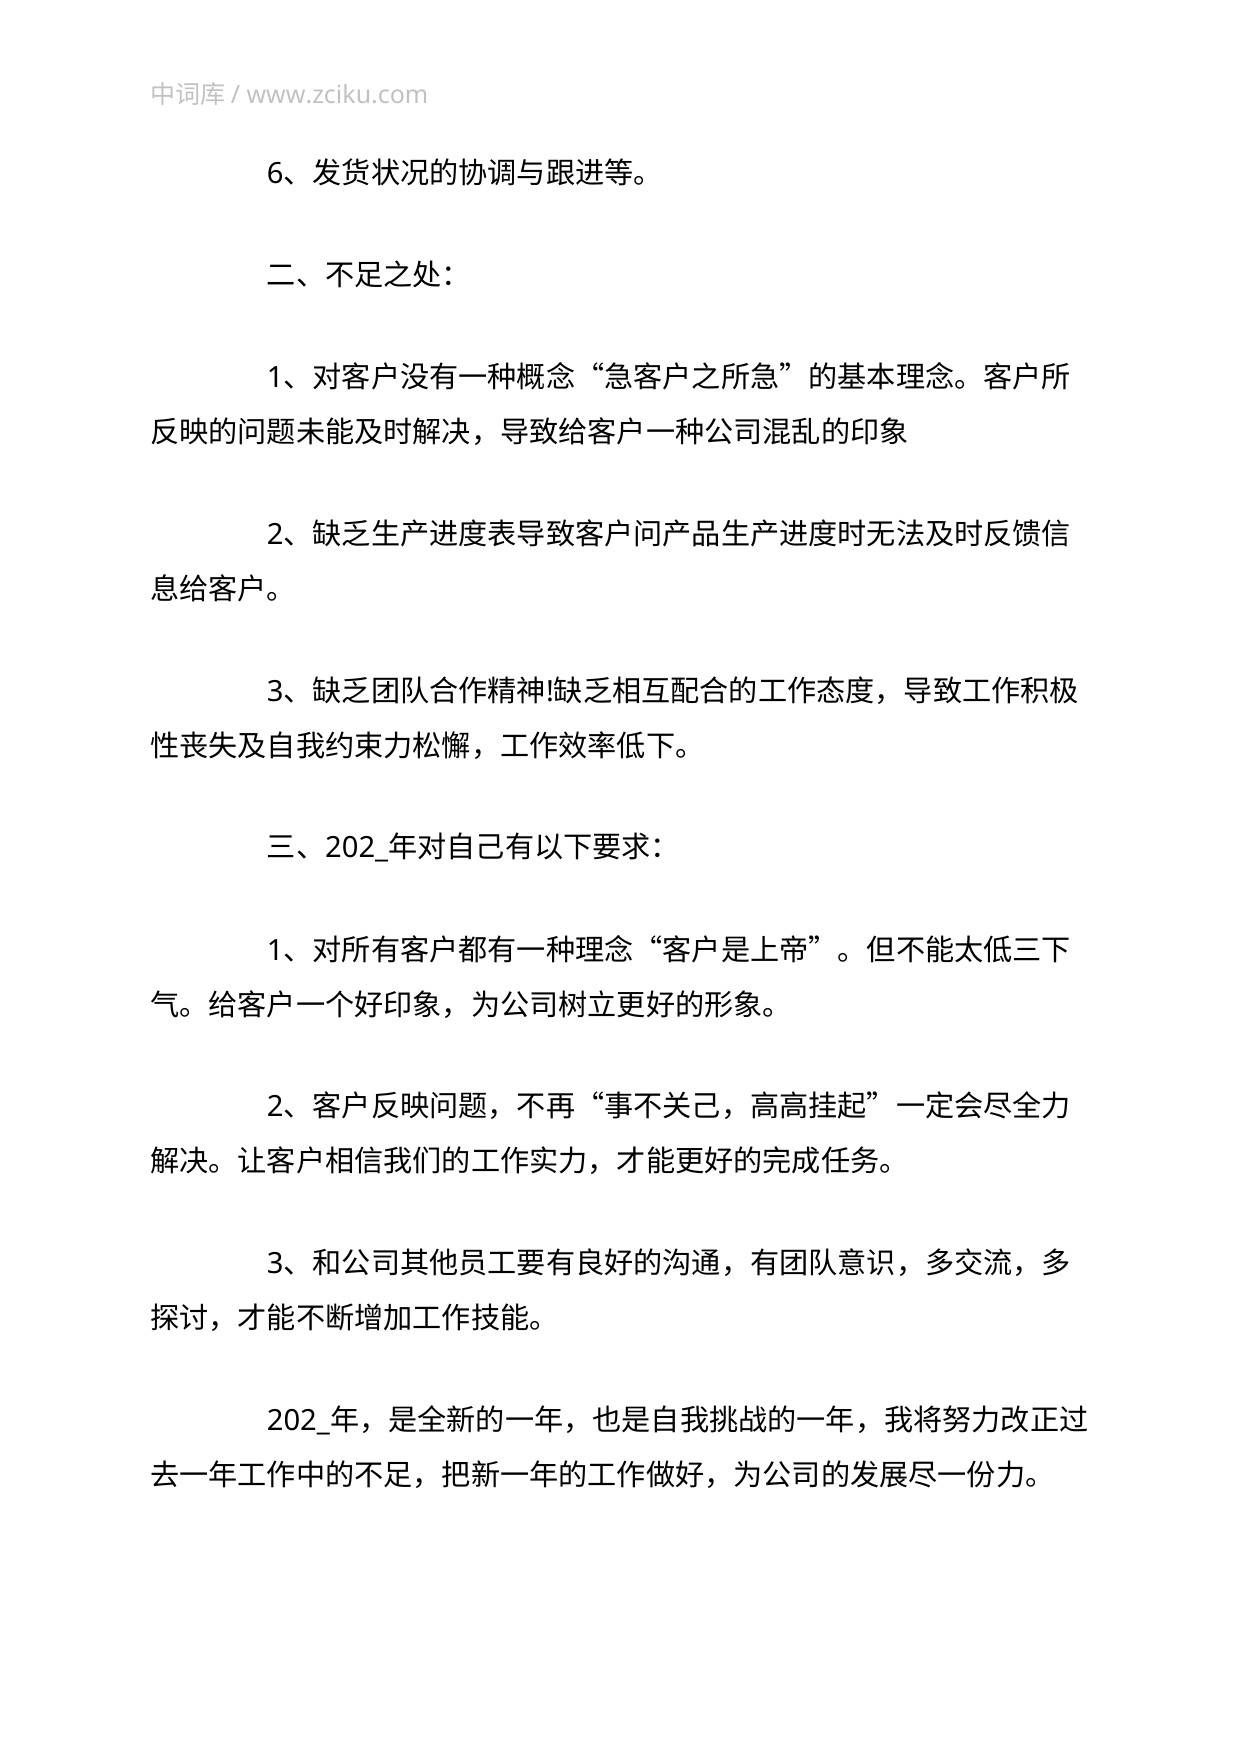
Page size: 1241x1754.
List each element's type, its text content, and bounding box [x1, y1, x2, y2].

text 2、缺乏生产进度表导致客户问产品生产进度时无法及时反馈信息给客户。 [150, 511, 1090, 608]
text 1、对所有客户都有一种理念“客户是上帝”。但不能太低三下气。给客户一个好印象，为公司树立更好的形象。 [150, 926, 1090, 1023]
text 3、缺乏团队合作精神!缺乏相互配合的工作态度，导致工作积极性丧失及自我约束力松懈，工作效率低下。 [150, 667, 1090, 764]
text 3、和公司其他员工要有良好的沟通，有团队意识，多交流，多探讨，才能不断增加工作技能。 [150, 1239, 1090, 1337]
text 三、202_年对自己有以下要求： [150, 824, 1090, 866]
text 6、发货状况的协调与跟进等。 [150, 150, 1090, 192]
text 202_年，是全新的一年，也是自我挑战的一年，我将努力改正过去一年工作中的不足，把新一年的工作做好，为公司的发展尽一份力。 [150, 1396, 1090, 1494]
text 二、不足之处： [150, 252, 1090, 294]
text 1、对客户没有一种概念“急客户之所急”的基本理念。客户所反映的问题未能及时解决，导致给客户一种公司混乱的印象 [150, 354, 1090, 451]
text 2、客户反映问题，不再“事不关己，高高挂起”一定会尽全力解决。让客户相信我们的工作实力，才能更好的完成任务。 [150, 1083, 1090, 1180]
